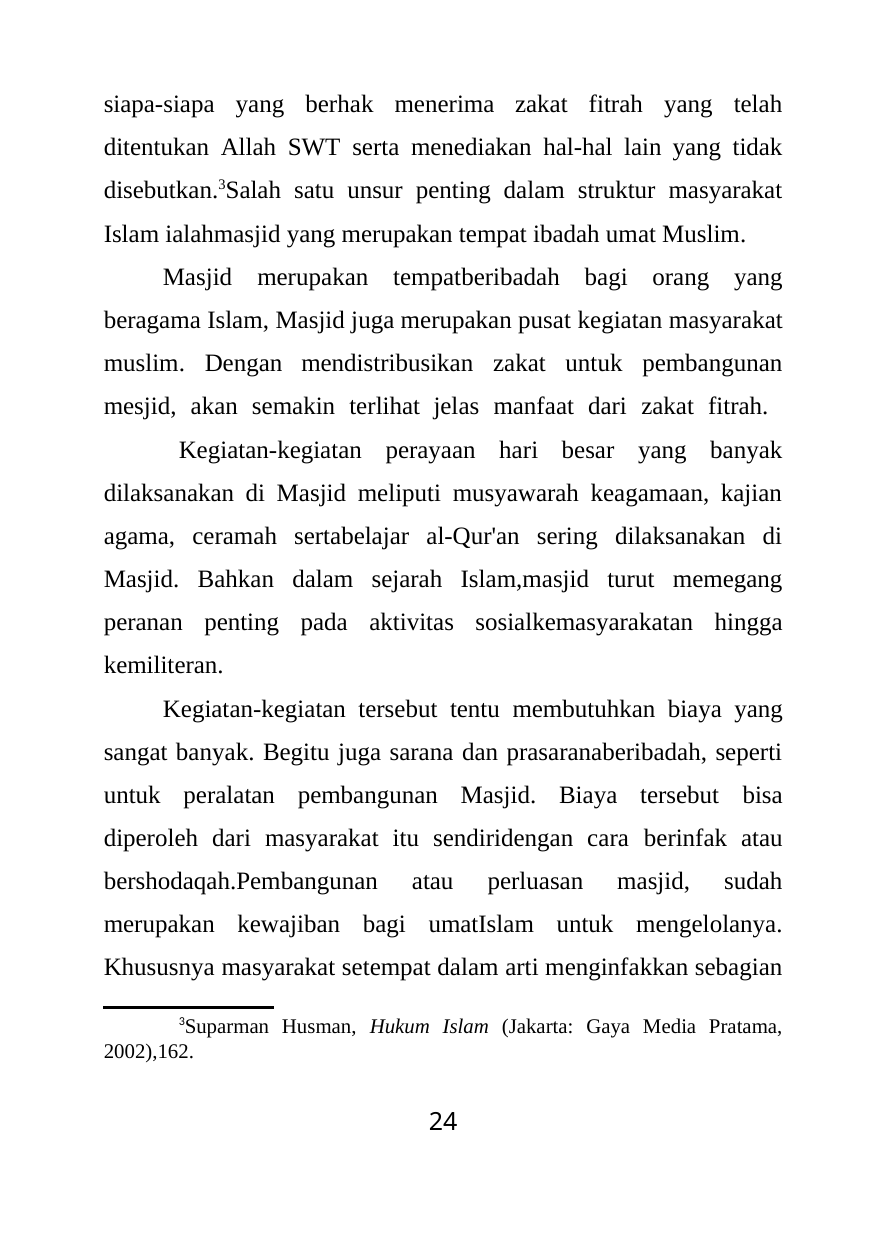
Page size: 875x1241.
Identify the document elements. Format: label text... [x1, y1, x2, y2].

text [103, 694, 783, 981]
text Masjid merupakan tempatberibadah bagi orang yang beragama Islam, Masjid juga merupakan pusat kegiatan masyarakat muslim. Dengan mendistribusikan zakat untuk pembangunan mesjid, akan semakin terlihat jelas manfaat dari zakat fitrah. Kegiatan-kegiatan perayaan hari besar yang banyak dilaksanakan di Masjid meliputi musyawarah keagamaan, kajian agama, ceramah sertabelajar al-Qur'an sering dilaksanakan di Masjid. Bahkan dalam sejarah Islam,masjid turut memegang peranan penting pada aktivitas sosialkemasyarakatan hingga kemiliteran. [103, 262, 783, 679]
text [103, 89, 783, 247]
